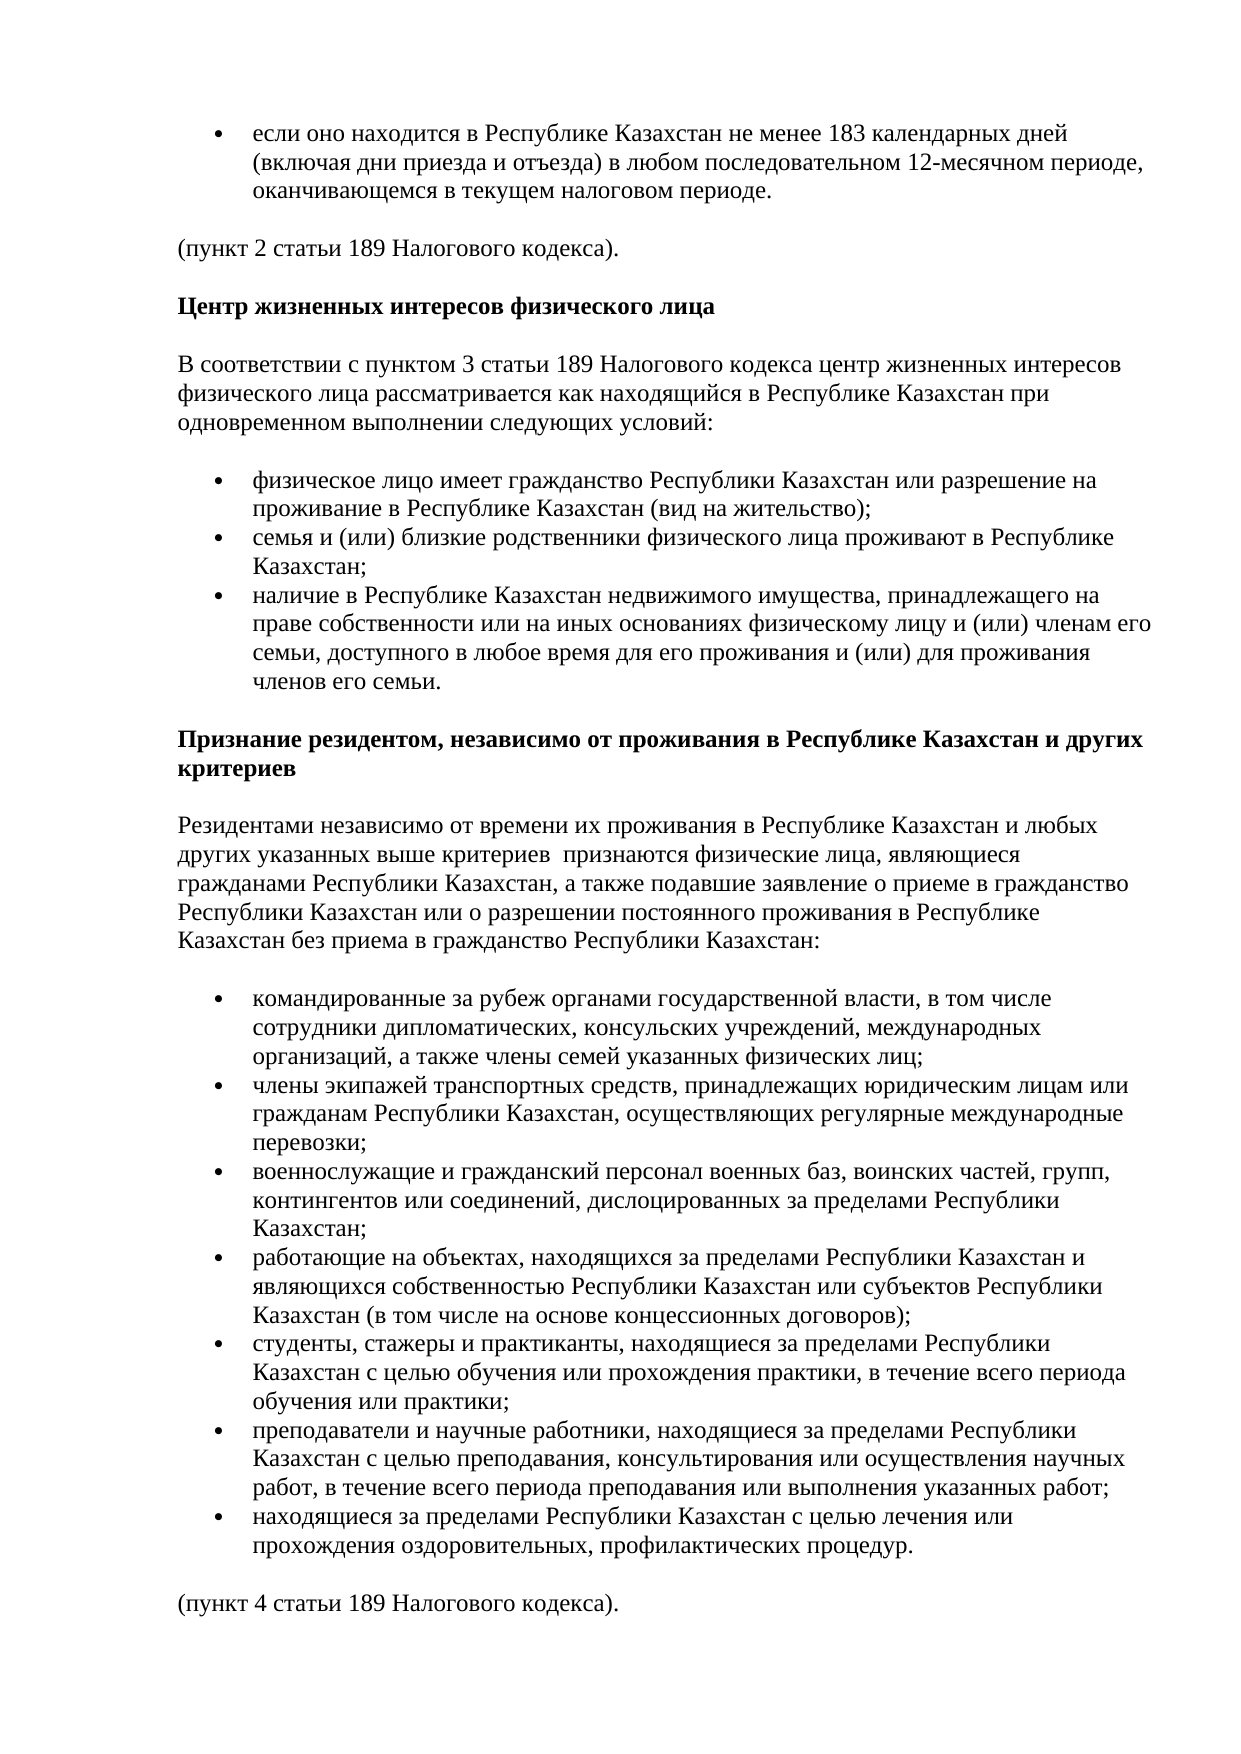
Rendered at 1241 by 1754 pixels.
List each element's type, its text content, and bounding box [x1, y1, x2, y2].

list физическое лицо имеет гражданство Республики Казахстан или разрешение на проживание в Республике Казахстан (вид на жительство); [215, 465, 1152, 522]
list семья и (или) близкие родственники физического лица проживают в Республике Казахстан; [215, 522, 1152, 580]
list командированные за рубеж органами государственной власти, в том числе сотрудники дипломатических, консульских учреждений, международных организаций, а также члены семей указанных физических лиц; [215, 983, 1152, 1070]
text (пункт 2 статьи 189 Налогового кодекса). [177, 233, 1152, 262]
list если оно находится в Республике Казахстан не менее 183 календарных дней (включая дни приезда и отъезда) в любом последовательном 12-месячном периоде, оканчивающемся в текущем налоговом периоде. [215, 118, 1152, 204]
text В соответствии с пунктом 3 статьи 189 Налогового кодекса центр жизненных интересов физического лица рассматривается как находящийся в Республике Казахстан при одновременном выполнении следующих условий: [177, 349, 1152, 436]
text Признание резидентом, независимо от проживания в Республике Казахстан и других критериев [177, 724, 1152, 781]
list наличие в Республике Казахстан недвижимого имущества, принадлежащего на праве собственности или на иных основаниях физическому лицу и (или) членам его семьи, доступного в любое время для его проживания и (или) для проживания членов его семьи. [215, 580, 1152, 695]
text Центр жизненных интересов физического лица [177, 291, 1152, 320]
text (пункт 4 статьи 189 Налогового кодекса). [177, 1588, 1152, 1616]
text Резидентами независимо от времени их проживания в Республике Казахстан и любых других указанных выше критериев признаются физические лица, являющиеся гражданами Республики Казахстан, а также подавшие заявление о приеме в гражданство Республики Казахстан или о разрешении постоянного проживания в Республике Казахстан без приема в гражданство Республики Казахстан: [177, 811, 1152, 954]
list находящиеся за пределами Республики Казахстан с целью лечения или прохождения оздоровительных, профилактических процедур. [215, 1501, 1152, 1558]
list студенты, стажеры и практиканты, находящиеся за пределами Республики Казахстан с целью обучения или прохождения практики, в течение всего периода обучения или практики; [215, 1328, 1152, 1415]
list военнослужащие и гражданский персонал военных баз, воинских частей, групп, контингентов или соединений, дислоцированных за пределами Республики Казахстан; [215, 1156, 1152, 1242]
list члены экипажей транспортных средств, принадлежащих юридическим лицам или гражданам Республики Казахстан, осуществляющих регулярные международные перевозки; [215, 1070, 1152, 1156]
list работающие на объектах, находящихся за пределами Республики Казахстан и являющихся собственностью Республики Казахстан или субъектов Республики Казахстан (в том числе на основе концессионных договоров); [215, 1242, 1152, 1328]
list преподаватели и научные работники, находящиеся за пределами Республики Казахстан с целью преподавания, консультирования или осуществления научных работ, в течение всего периода преподавания или выполнения указанных работ; [215, 1415, 1152, 1501]
